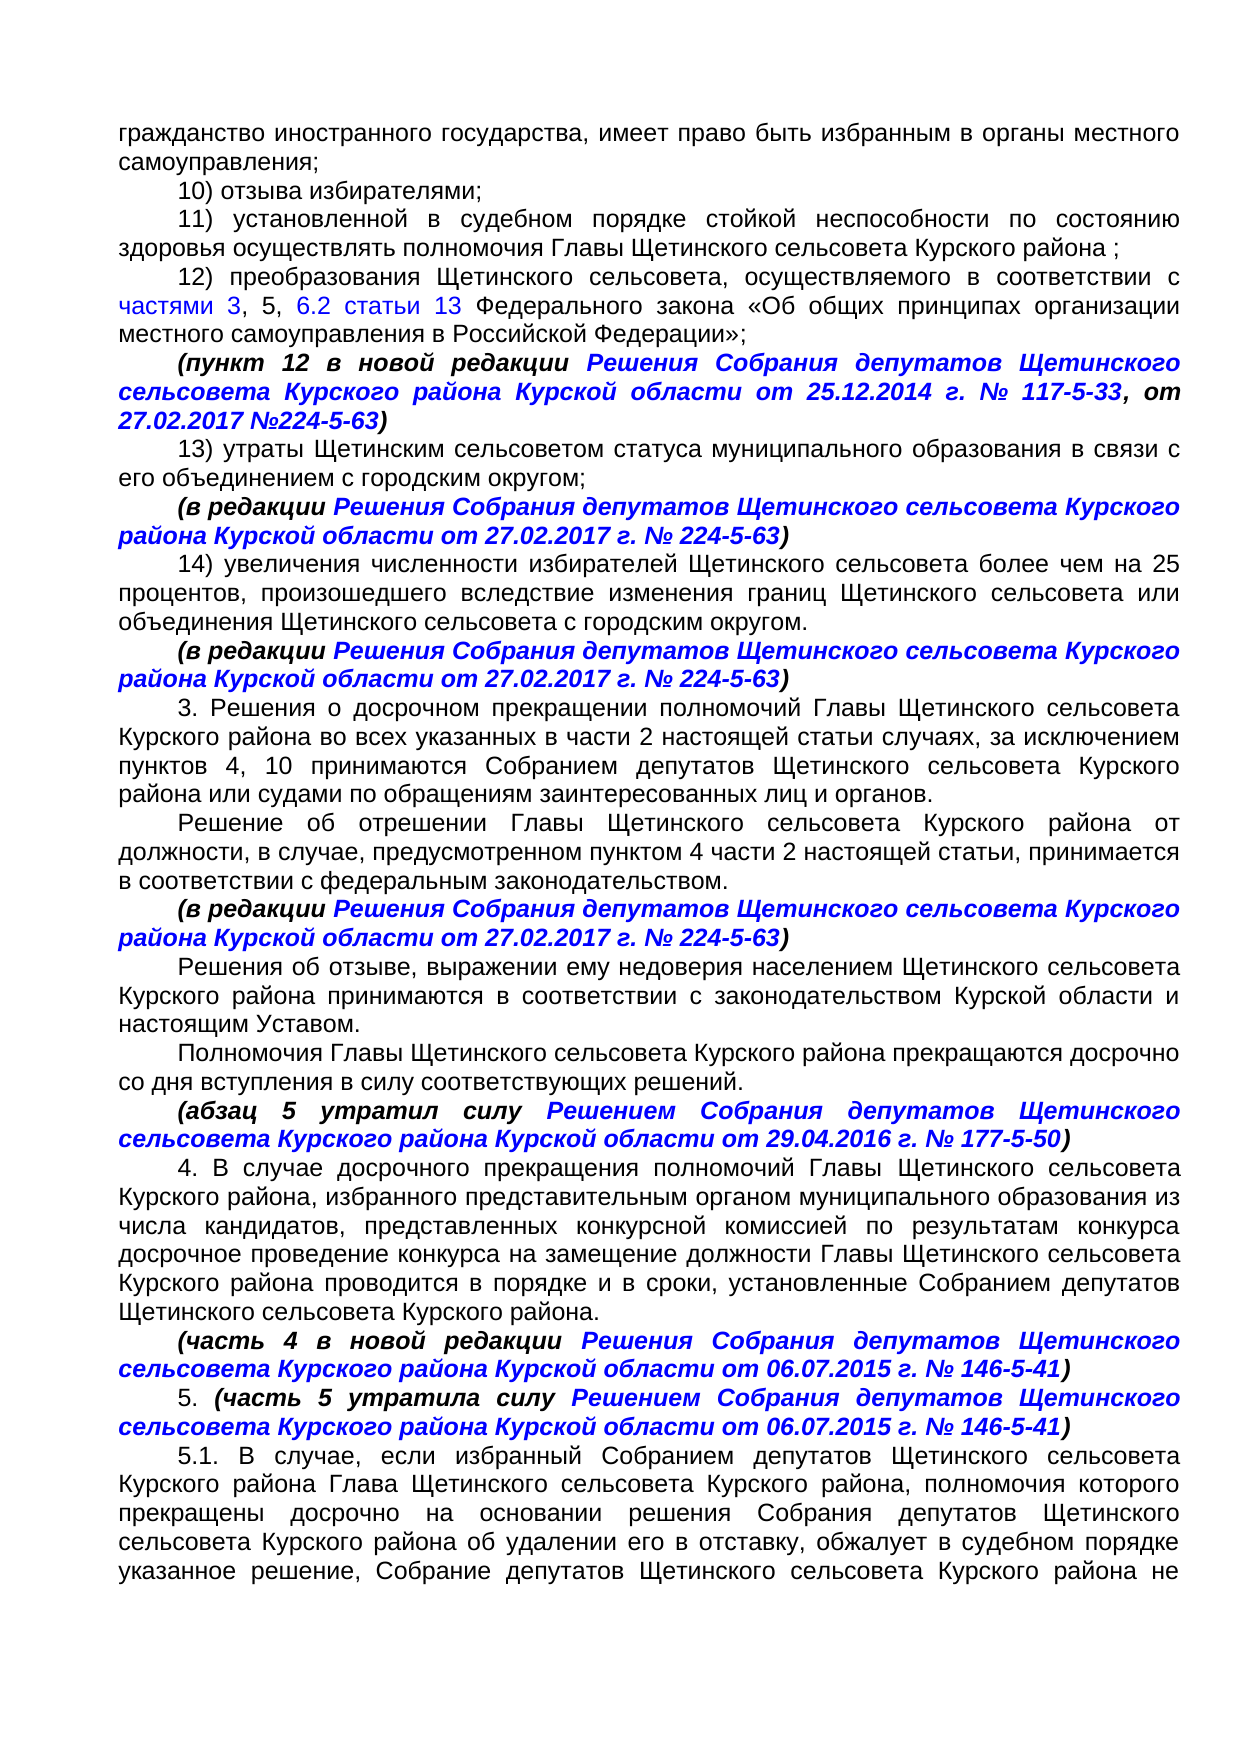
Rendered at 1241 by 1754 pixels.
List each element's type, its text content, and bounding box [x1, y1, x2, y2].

text Решения об отзыве, выражении ему недоверия населением Щетинского сельсовета Курского района принимаются в соответствии с законодательством Курской области и настоящим Уставом. [118, 952, 1181, 1038]
text (абзац 5 утратил силу Решением Собрания депутатов Щетинского сельсовета Курского района Курской области от 29.04.2016 г. № 177-5-50) [118, 1096, 1181, 1153]
text (в редакции Решения Собрания депутатов Щетинского сельсовета Курского района Курской области от 27.02.2017 г. № 224-5-63) [118, 492, 1181, 549]
text 10) отзыва избирателями; [118, 176, 1181, 204]
text (в редакции Решения Собрания депутатов Щетинского сельсовета Курского района Курской области от 27.02.2017 г. № 224-5-63) [118, 636, 1181, 693]
text 5. (часть 5 утратила силу Решением Собрания депутатов Щетинского сельсовета Курского района Курской области от 06.07.2015 г. № 146-5-41) [118, 1383, 1181, 1441]
text 3. Решения о досрочном прекращении полномочий Главы Щетинского сельсовета Курского района во всех указанных в части 2 настоящей статьи случаях, за исключением пунктов 4, 10 принимаются Собранием депутатов Щетинского сельсовета Курского района или судами по обращениям заинтересованных лиц и органов. [118, 693, 1181, 808]
text Решение об отрешении Главы Щетинского сельсовета Курского района от должности, в случае, предусмотренном пунктом 4 части 2 настоящей статьи, принимается в соответствии с федеральным законодательством. [118, 808, 1181, 894]
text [118, 1441, 1181, 1584]
text 11) установленной в судебном порядке стойкой неспособности по состоянию здоровья осуществлять полномочия Главы Щетинского сельсовета Курского района ; [118, 204, 1181, 262]
text (пункт 12 в новой редакции Решения Собрания депутатов Щетинского сельсовета Курского района Курской области от 25.12.2014 г. № 117-5-33, от 27.02.2017 №224-5-63) [118, 348, 1181, 434]
text 14) увеличения численности избирателей Щетинского сельсовета более чем на 25 процентов, произошедшего вследствие изменения границ Щетинского сельсовета или объединения Щетинского сельсовета с городским округом. [118, 549, 1181, 636]
text 12) преобразования Щетинского сельсовета, осуществляемого в соответствии с частями 3, 5, 6.2 статьи 13 Федерального закона «Об общих принципах организации местного самоуправления в Российской Федерации»; [118, 262, 1181, 348]
text Полномочия Главы Щетинского сельсовета Курского района прекращаются досрочно со дня вступления в силу соответствующих решений. [118, 1038, 1181, 1096]
text (часть 4 в новой редакции Решения Собрания депутатов Щетинского сельсовета Курского района Курской области от 06.07.2015 г. № 146-5-41) [118, 1326, 1181, 1383]
text (в редакции Решения Собрания депутатов Щетинского сельсовета Курского района Курской области от 27.02.2017 г. № 224-5-63) [118, 894, 1181, 952]
text 4. В случае досрочного прекращения полномочий Главы Щетинского сельсовета Курского района, избранного представительным органом муниципального образования из числа кандидатов, представленных конкурсной комиссией по результатам конкурса досрочное проведение конкурса на замещение должности Главы Щетинского сельсовета Курского района проводится в порядке и в сроки, установленные Собранием депутатов Щетинского сельсовета Курского района. [118, 1153, 1181, 1326]
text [118, 118, 1181, 176]
text 13) утраты Щетинским сельсоветом статуса муниципального образования в связи с его объединением с городским округом; [118, 434, 1181, 492]
